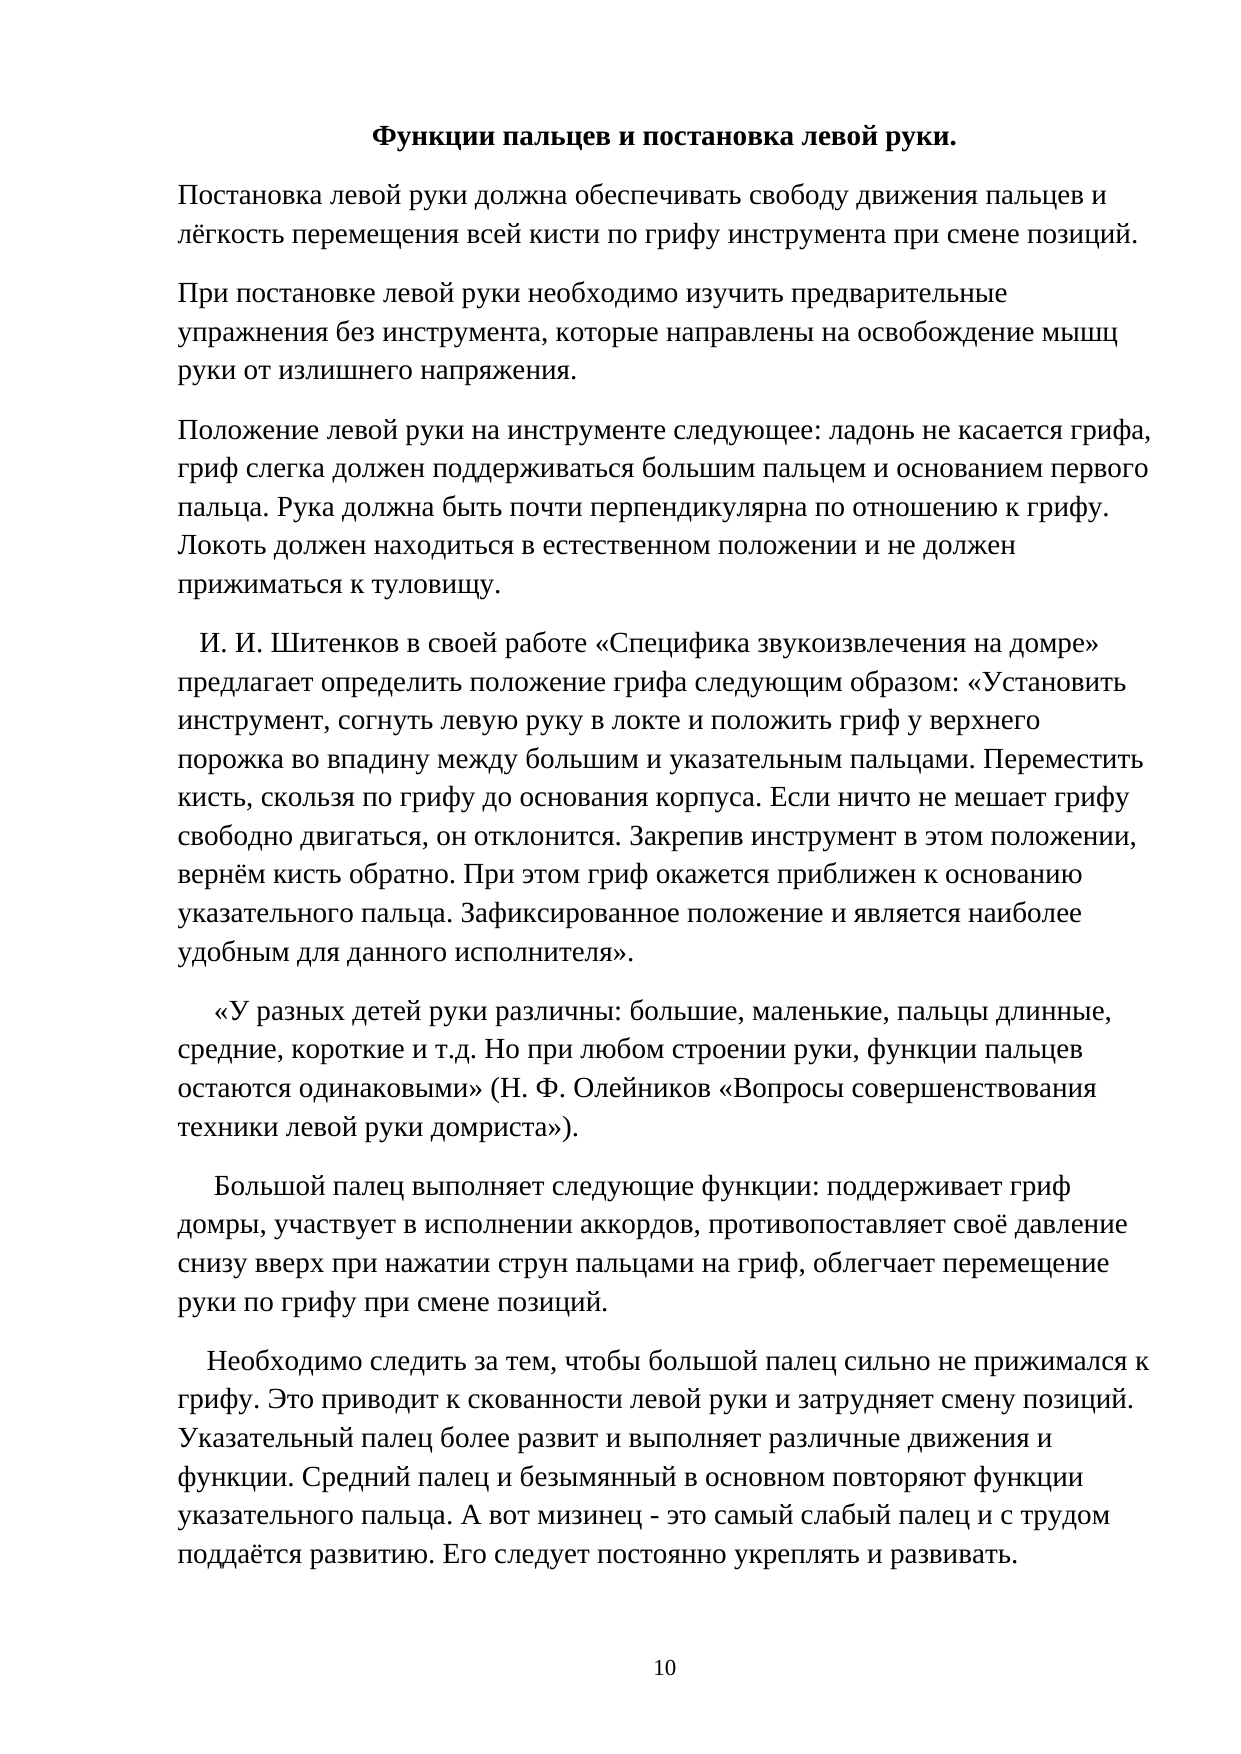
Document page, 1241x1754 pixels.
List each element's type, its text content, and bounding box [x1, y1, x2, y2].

text Постановка левой руки должна обеспечивать свободу движения пальцев и лёгкость перемещения всей кисти по грифу инструмента при смене позиций. [177, 177, 1152, 249]
text Необходимо следить за тем, чтобы большой палец сильно не прижимался к грифу. Это приводит к скованности левой руки и затрудняет смену позиций. Указательный палец более развит и выполняет различные движения и функции. Средний палец и безымянный в основном повторяют функции указательного пальца. А вот мизинец - это самый слабый палец и с трудом поддаётся развитию. Его следует постоянно укреплять и развивать. [177, 1343, 1152, 1569]
text При постановке левой руки необходимо изучить предварительные упражнения без инструмента, которые направлены на освобождение мышц руки от излишнего напряжения. [177, 275, 1152, 386]
text И. И. Шитенков в своей работе «Специфика звукоизвлечения на домре» предлагает определить положение грифа следующим образом: «Установить инструмент, согнуть левую руку в локте и положить гриф у верхнего порожка во впадину между большим и указательным пальцами. Переместить кисть, скользя по грифу до основания корпуса. Если ничто не мешает грифу свободно двигаться, он отклонится. Закрепив инструмент в этом положении, вернём кисть обратно. При этом гриф окажется приближен к основанию указательного пальца. Зафиксированное положение и является наиболее удобным для данного исполнителя». [177, 625, 1152, 967]
text Положение левой руки на инструменте следующее: ладонь не касается грифа, гриф слегка должен поддерживаться большим пальцем и основанием первого пальца. Рука должна быть почти перпендикулярна по отношению к грифу. Локоть должен находиться в естественном положении и не должен прижиматься к туловищу. [177, 412, 1152, 599]
text Большой палец выполняет следующие функции: поддерживает гриф домры, участвует в исполнении аккордов, противопоставляет своё давление снизу вверх при нажатии струн пальцами на гриф, облегчает перемещение руки по грифу при смене позиций. [177, 1168, 1152, 1317]
text «У разных детей руки различны: большие, маленькие, пальцы длинные, средние, короткие и т.д. Но при любом строении руки, функции пальцев остаются одинаковыми» (Н. Ф. Олейников «Вопросы совершенствования техники левой руки домриста»). [177, 993, 1152, 1142]
text Функции пальцев и постановка левой руки. [177, 118, 1152, 152]
